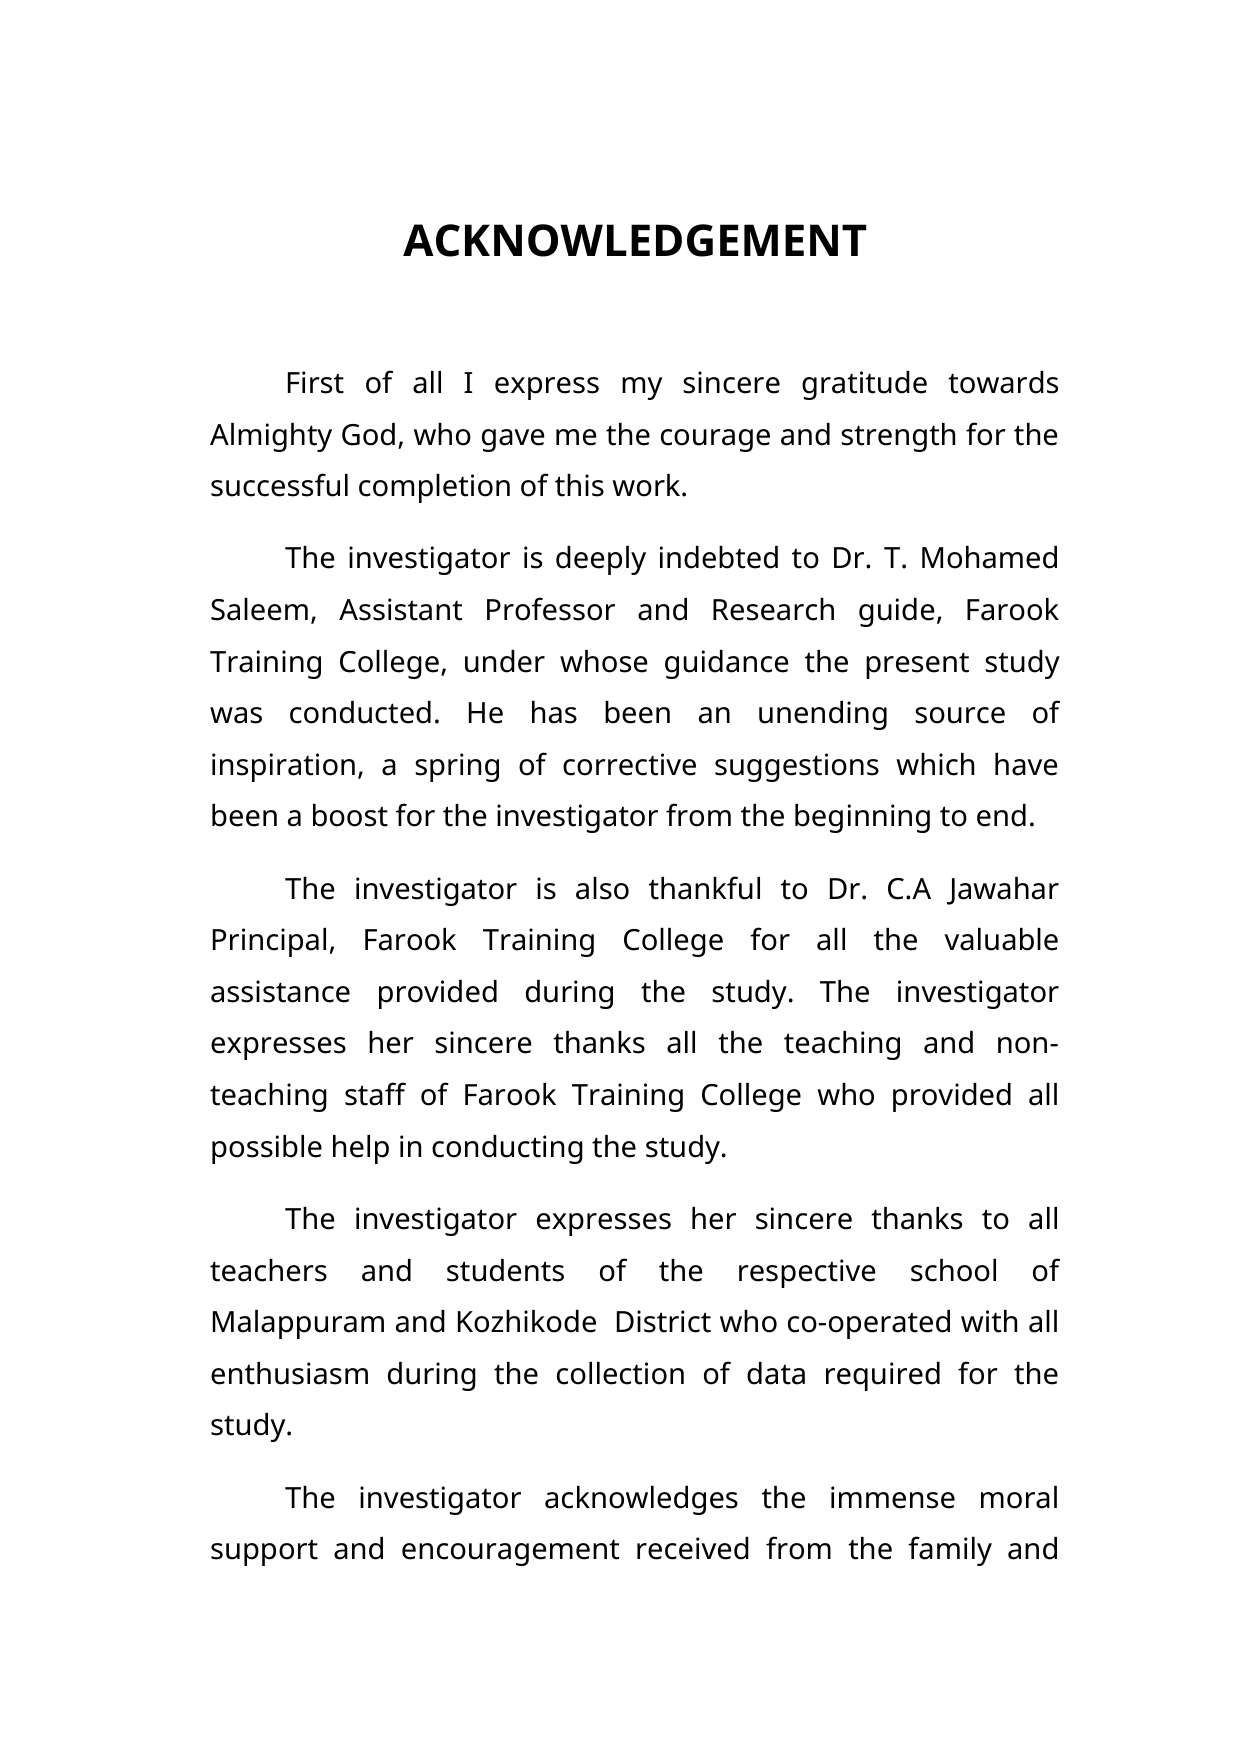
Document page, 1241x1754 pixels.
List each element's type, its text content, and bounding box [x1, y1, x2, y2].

text The investigator is also thankful to Dr. C.A Jawahar Principal, Farook Training College for all the valuable assistance provided during the study. The investigator expresses her sincere thanks all the teaching and non-teaching staff of Farook Training College who provided all possible help in conducting the study. [210, 868, 1060, 1166]
text The investigator is deeply indebted to Dr. T. Mohamed Saleem, Assistant Professor and Research guide, Farook Training College, under whose guidance the present study was conducted. He has been an unending source of inspiration, a spring of corrective suggestions which have been a boost for the investigator from the beginning to end. [210, 538, 1060, 835]
text First of all I express my sincere gratitude towards Almighty God, who gave me the courage and strength for the successful completion of this work. [210, 362, 1060, 505]
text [210, 1477, 1060, 1568]
text ACKNOWLEDGEMENT [210, 210, 1060, 269]
text The investigator expresses her sincere thanks to all teachers and students of the respective school of Malappuram and Kozhikode District who co-operated with all enthusiasm during the collection of data required for the study. [210, 1198, 1060, 1444]
